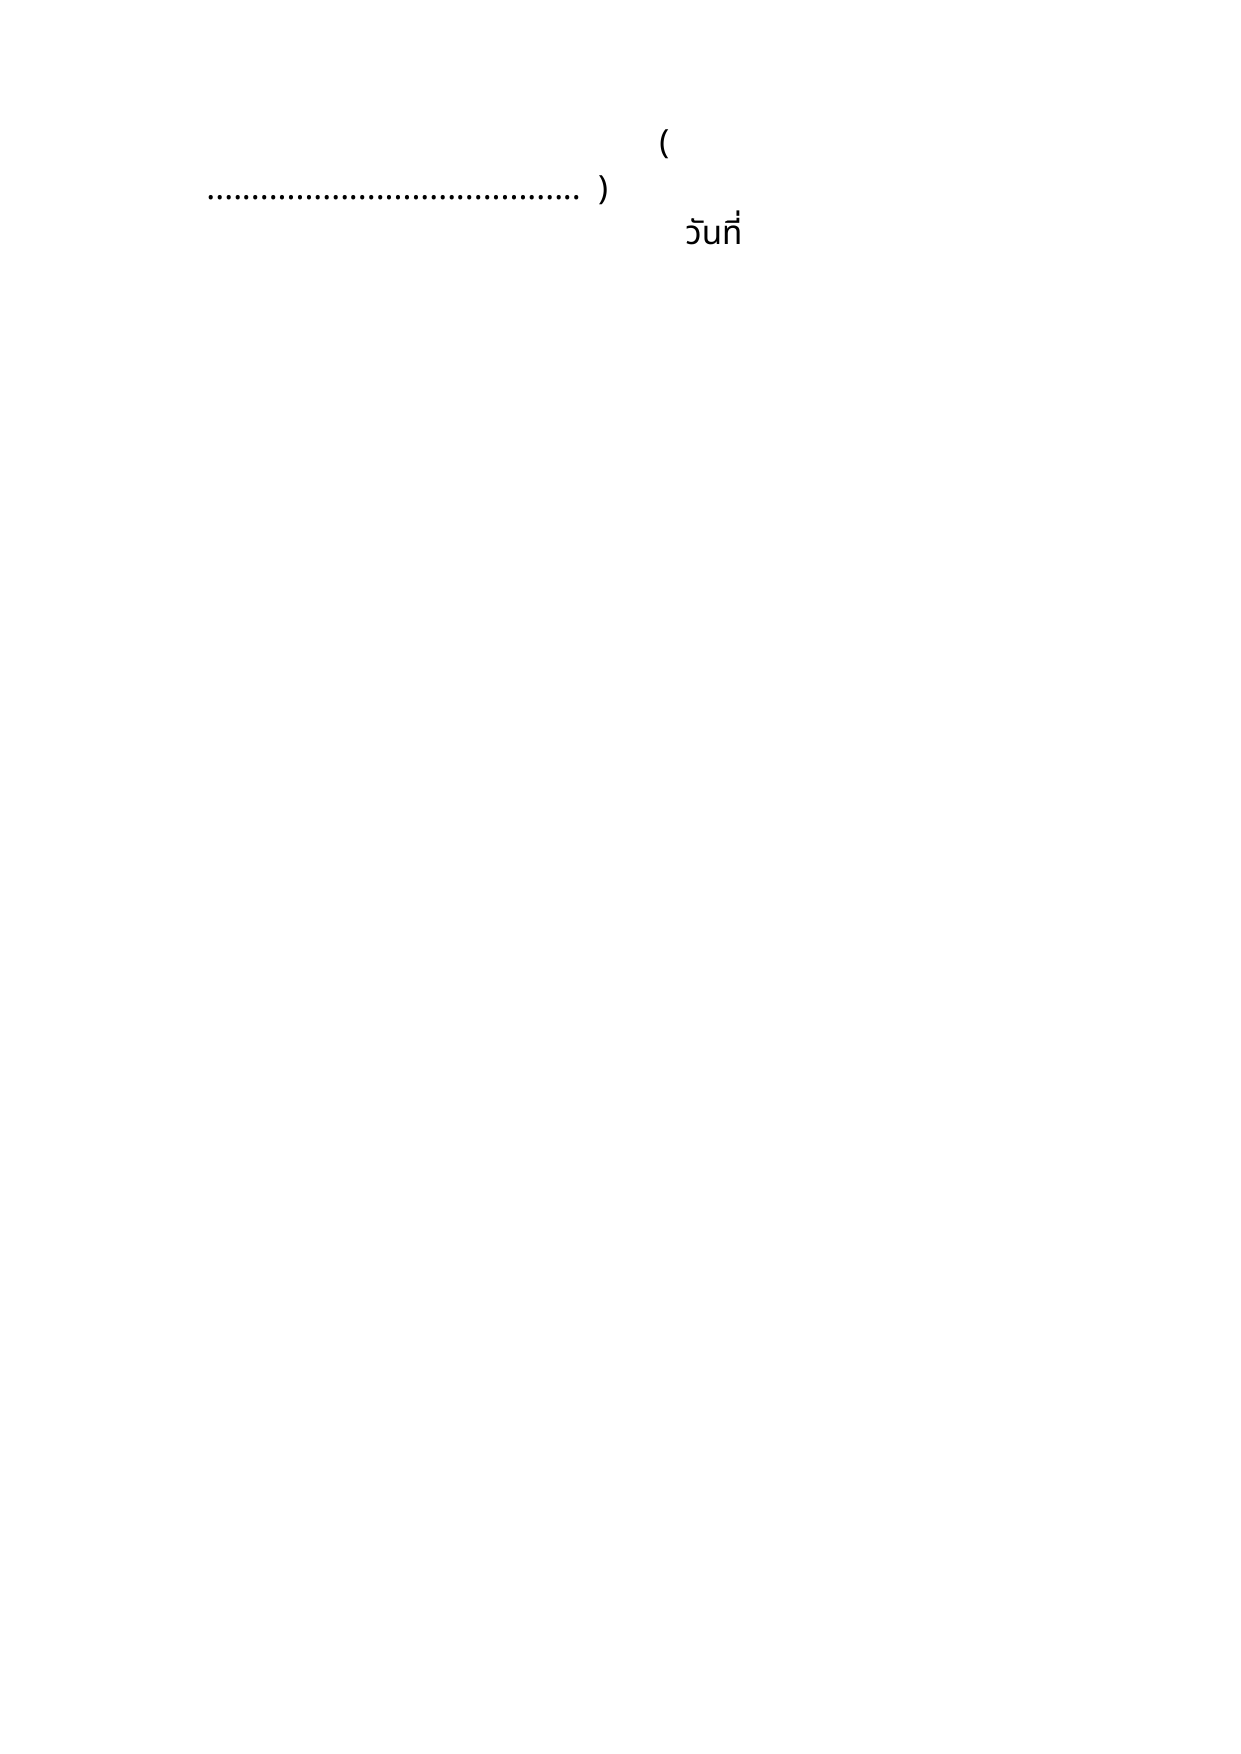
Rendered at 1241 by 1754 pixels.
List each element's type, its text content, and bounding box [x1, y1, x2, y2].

text ( .......................................... ) [131, 118, 1125, 209]
text วันที่ [131, 209, 1125, 259]
